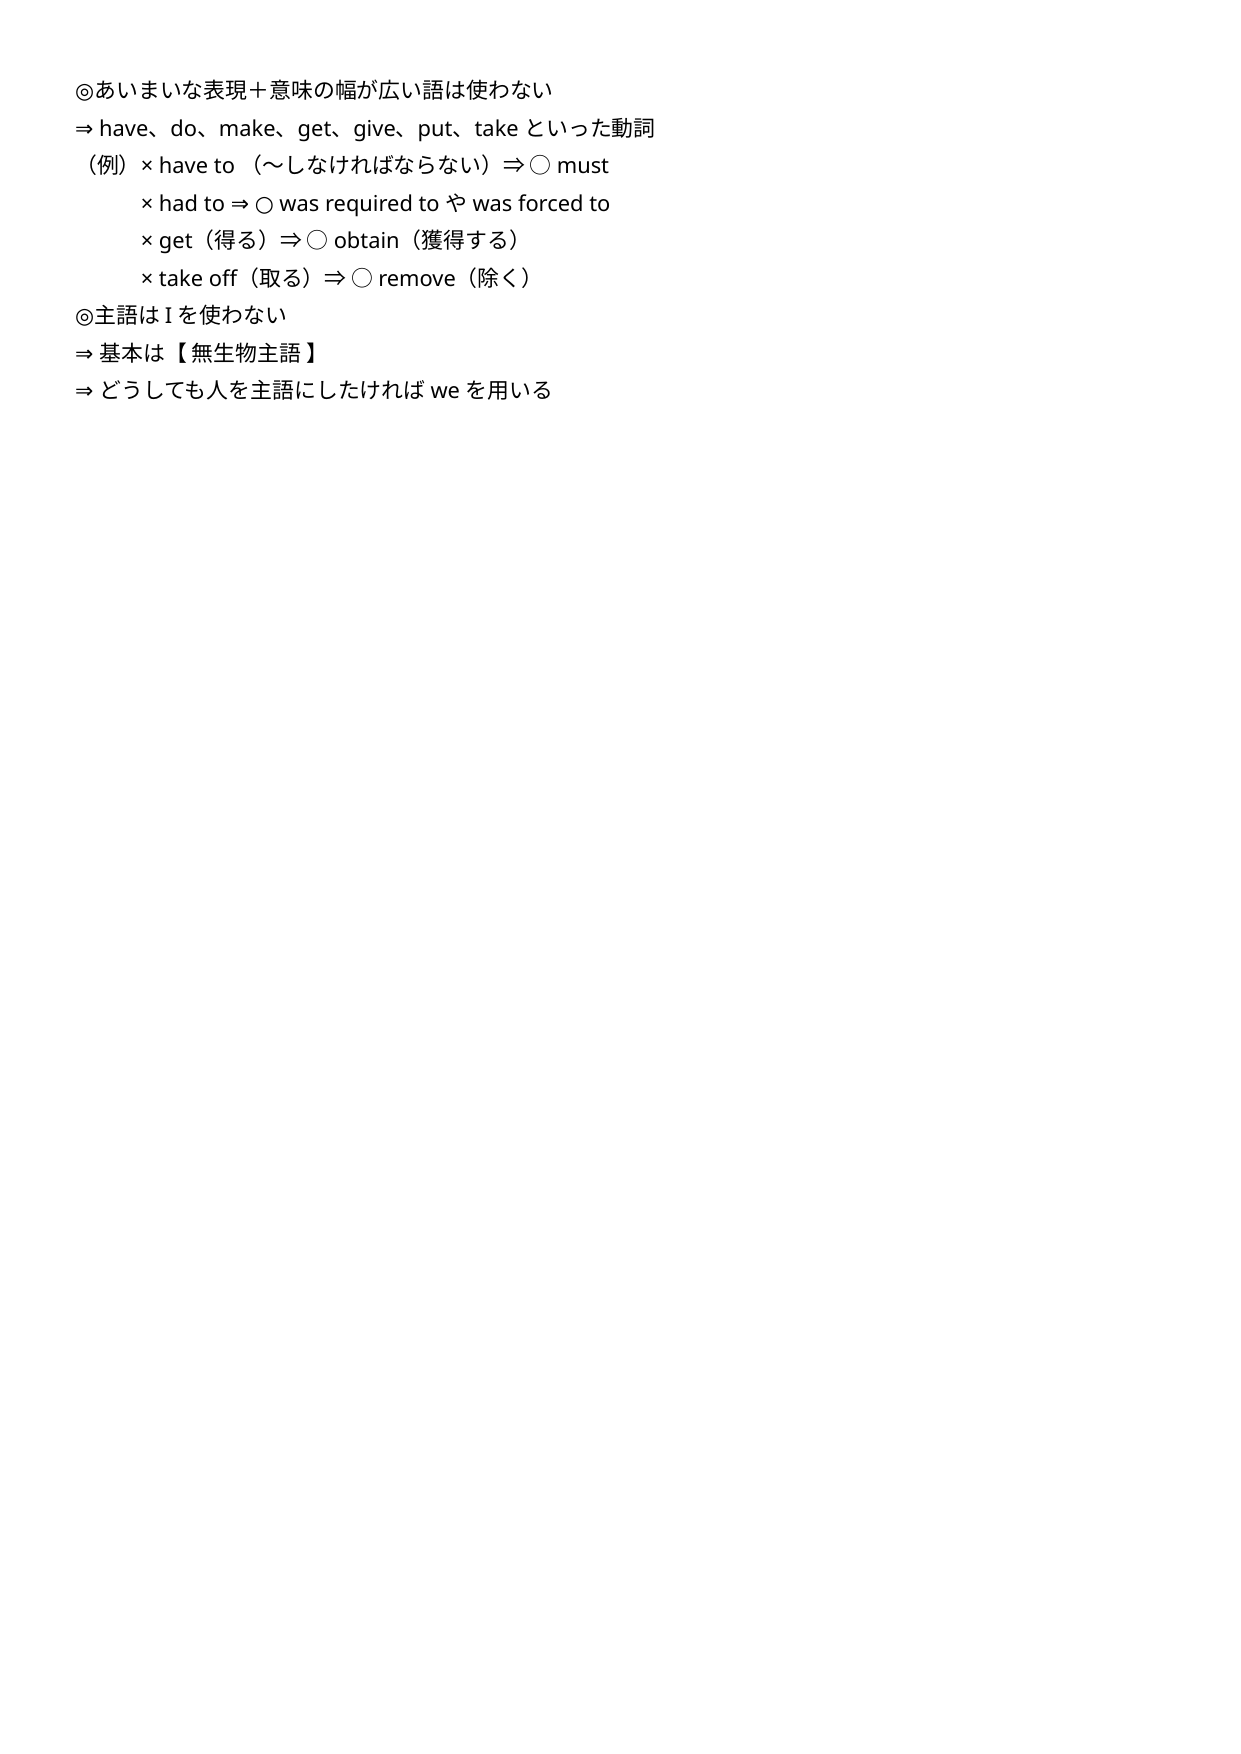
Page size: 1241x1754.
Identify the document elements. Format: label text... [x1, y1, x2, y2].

text ⇒ 基本は【 無生物主語 】 [75, 333, 1165, 371]
text × take off（取る）⇒ ○ remove（除く） [75, 258, 1165, 296]
text ⇒ have、do、make、get、give、put、take といった動詞 [75, 108, 1165, 146]
text × had to ⇒ ○ was required to や was forced to [75, 183, 1165, 221]
text ⇒ どうしても人を主語にしたければ we を用いる [75, 371, 1165, 408]
text × get（得る）⇒ ○ obtain（獲得する） [75, 221, 1165, 258]
text （例）× have to （～しなければならない）⇒ ○ must [75, 146, 1165, 183]
text ◎主語は I を使わない [75, 296, 1165, 333]
text ◎あいまいな表現＋意味の幅が広い語は使わない [75, 71, 1165, 108]
